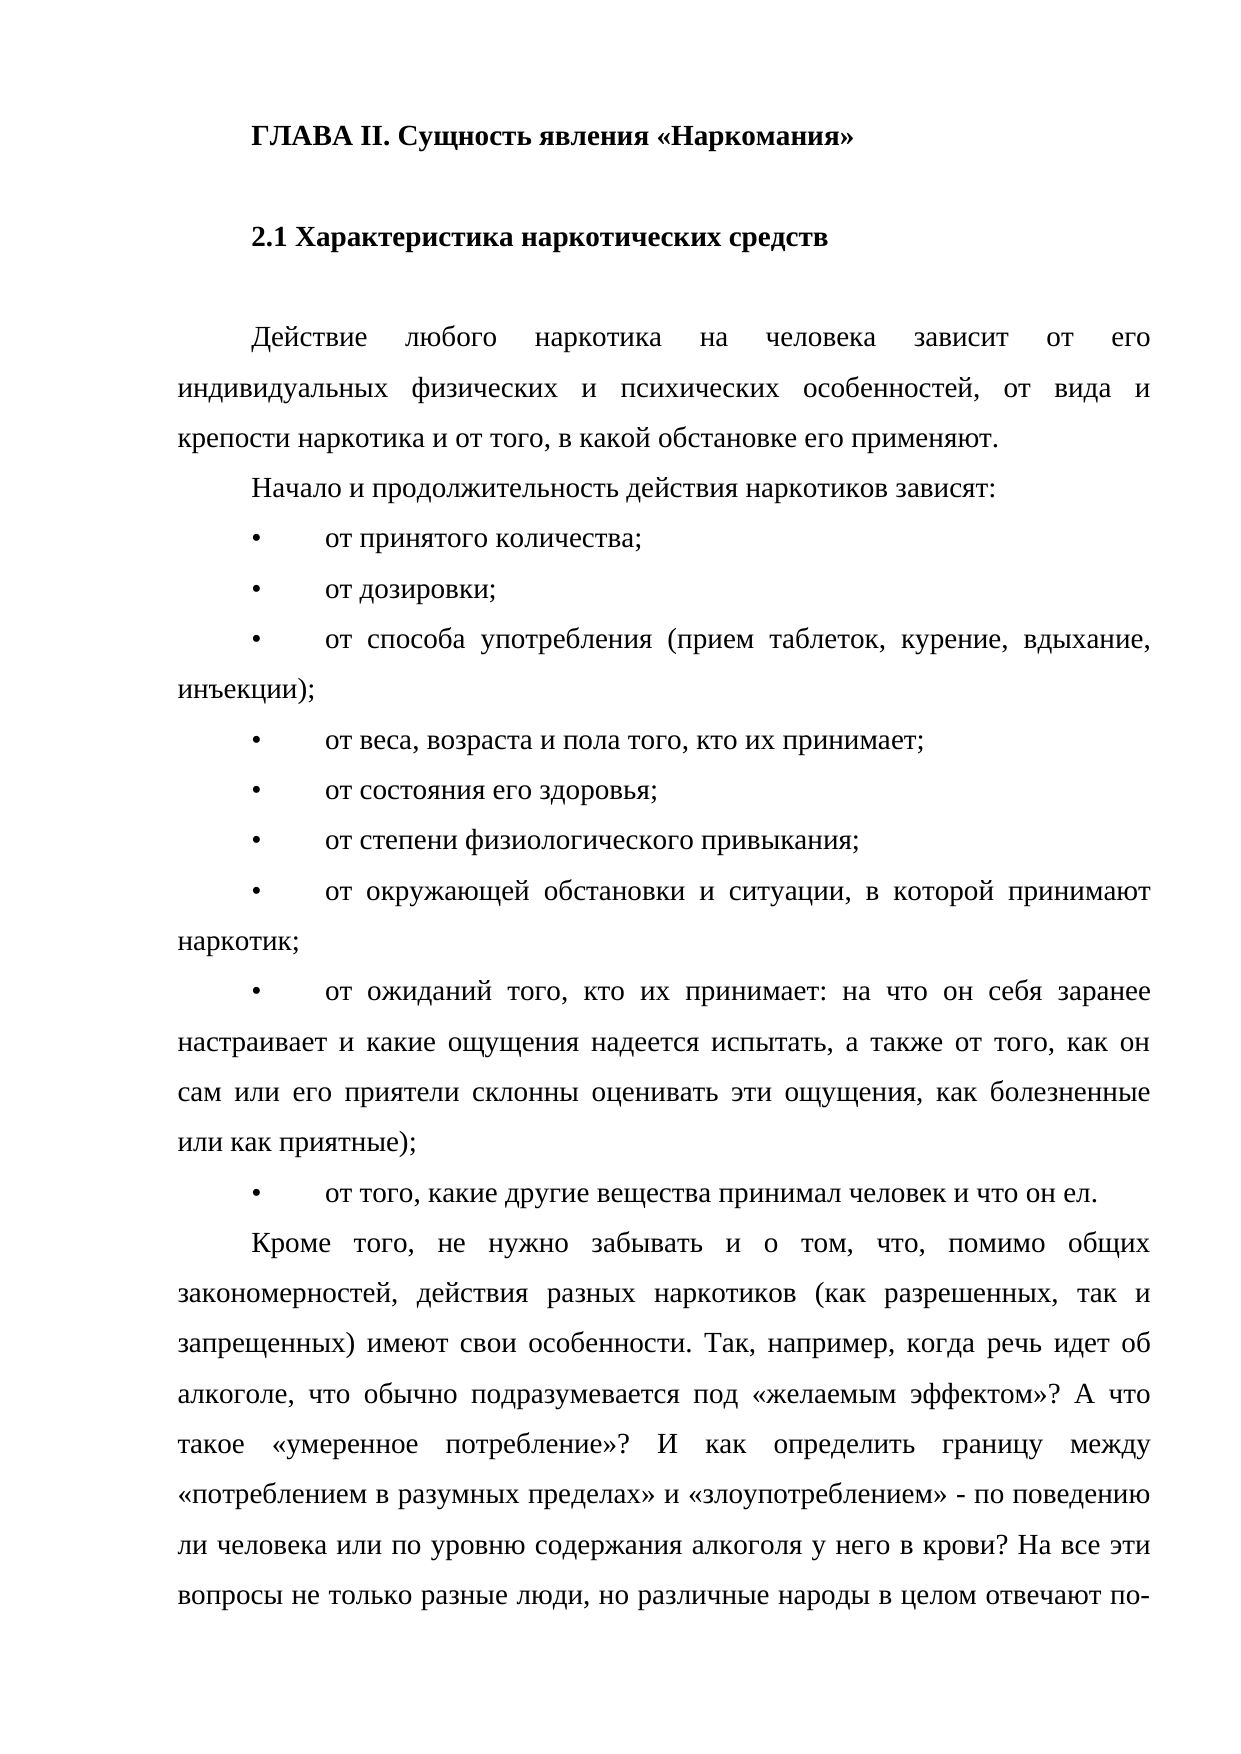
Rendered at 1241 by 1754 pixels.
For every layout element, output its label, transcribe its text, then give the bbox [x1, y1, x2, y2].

text • от принятого количества; [177, 521, 1152, 554]
text • от степени физиологического привыкания; [177, 822, 1152, 856]
text Начало и продолжительность действия наркотиков зависят: [177, 470, 1152, 504]
text • от веса, возраста и пола того, кто их принимает; [177, 722, 1152, 755]
text ГЛАВА ІІ. Сущность явления «Наркомания» [177, 118, 1152, 152]
text • от того, какие другие вещества принимал человек и что он ел. [177, 1175, 1152, 1208]
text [177, 1225, 1152, 1611]
text Действие любого наркотика на человека зависит от его индивидуальных физических и психических особенностей, от вида и крепости наркотика и от того, в какой обстановке его применяют. [177, 319, 1152, 453]
text • от способа употребления (прием таблеток, курение, вдыхание, инъекции); [177, 621, 1152, 705]
text • от ожиданий того, кто их принимает: на что он себя заранее настраивает и какие ощущения надеется испытать, а также от того, как он сам или его приятели склонны оценивать эти ощущения, как болезненные или как приятные); [177, 973, 1152, 1158]
text • от состояния его здоровья; [177, 772, 1152, 806]
text • от окружающей обстановки и ситуации, в которой принимают наркотик; [177, 873, 1152, 957]
text 2.1 Характеристика наркотических средств [177, 219, 1152, 252]
text • от дозировки; [177, 571, 1152, 604]
